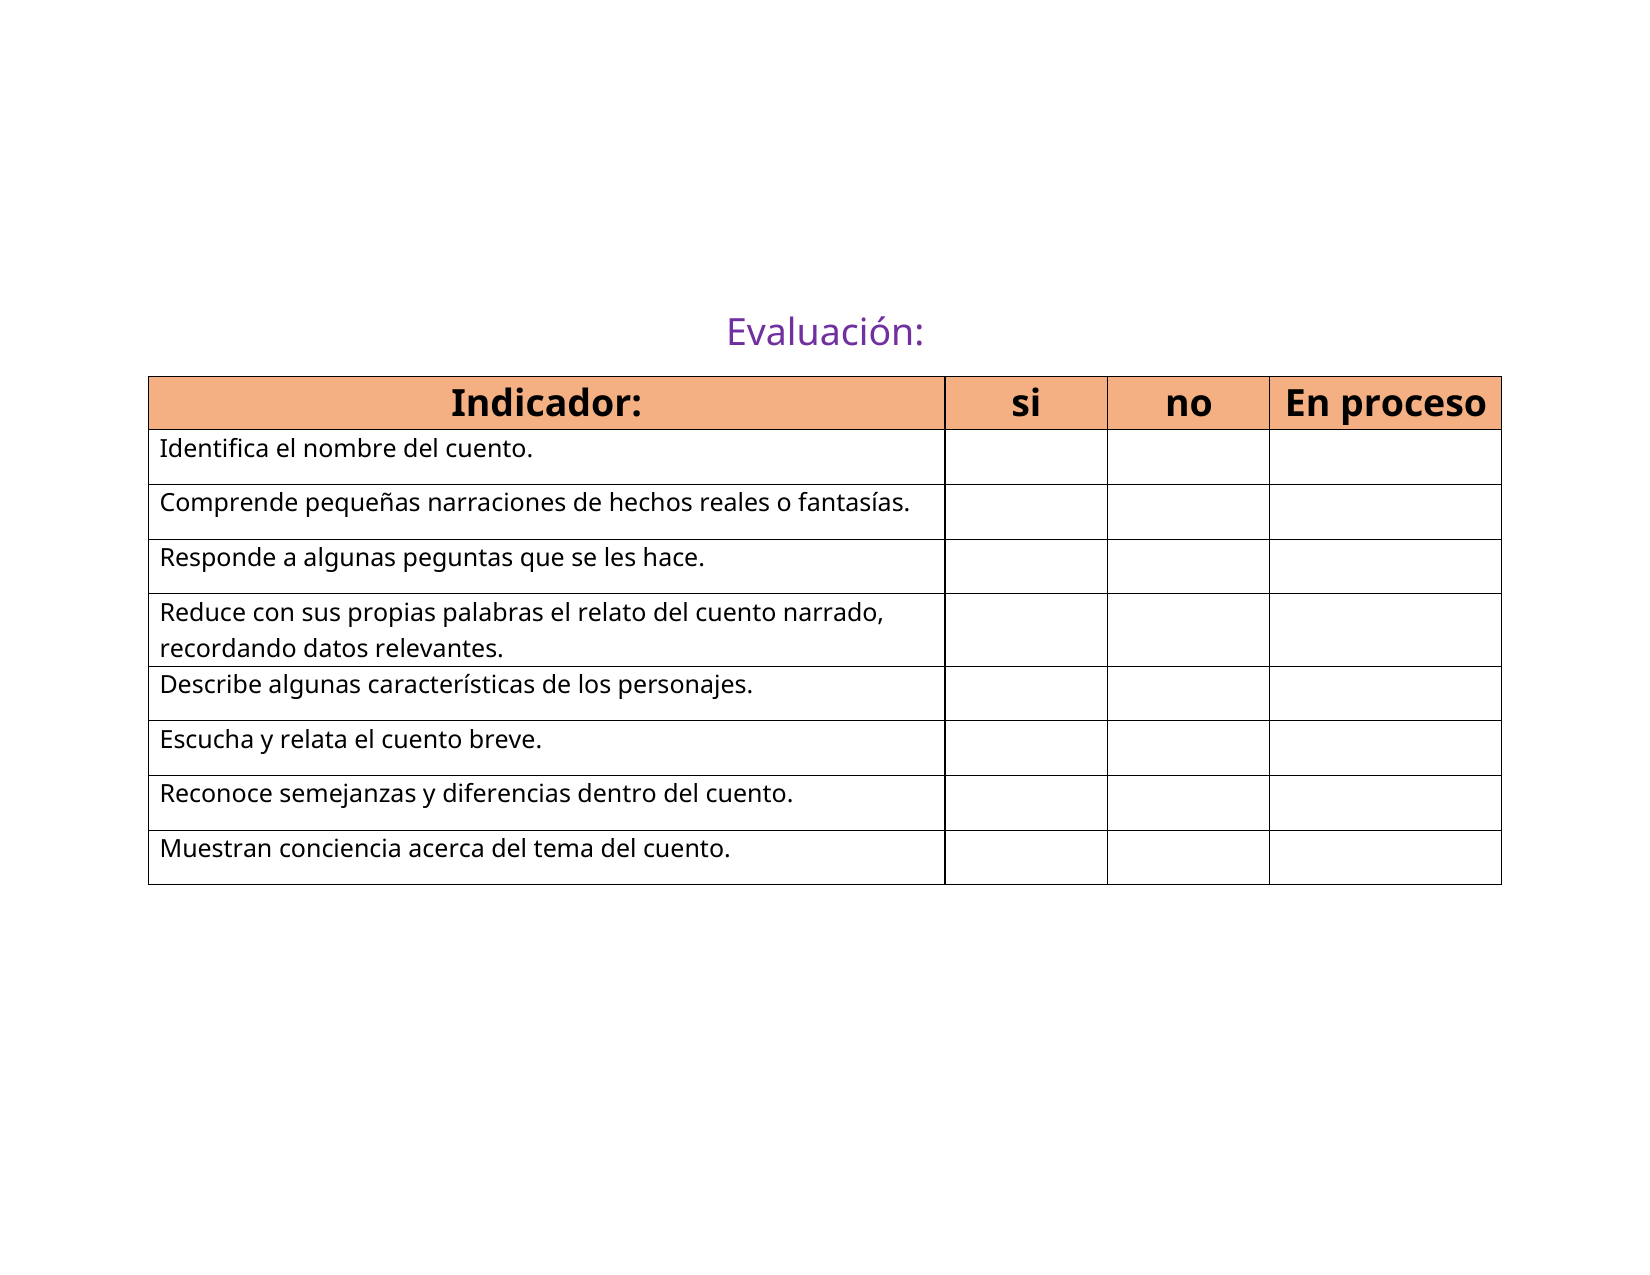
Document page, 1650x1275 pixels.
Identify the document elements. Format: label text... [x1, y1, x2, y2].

table_cell [1108, 540, 1269, 593]
table_cell [946, 430, 1107, 484]
table_cell [1108, 831, 1269, 884]
table_cell [1270, 485, 1501, 538]
table_cell [1270, 540, 1501, 593]
table_cell Describe algunas características de los personajes. [149, 667, 944, 720]
table_cell [946, 776, 1107, 829]
table_cell [1108, 776, 1269, 829]
table_cell [1108, 430, 1269, 484]
table_cell Responde a algunas peguntas que se les hace. [149, 540, 944, 593]
table_cell Muestran conciencia acerca del tema del cuento. [149, 831, 944, 884]
table_cell [946, 721, 1107, 775]
table_cell [1270, 594, 1501, 666]
table_header no [1108, 377, 1269, 429]
table_cell Reduce con sus propias palabras el relato del cuento narrado, recordando datos relevantes. [149, 594, 944, 666]
table_cell [1270, 831, 1501, 884]
table_cell Reconoce semejanzas y diferencias dentro del cuento. [149, 776, 944, 829]
table_cell [1270, 776, 1501, 829]
table_cell [1270, 721, 1501, 775]
table_cell Comprende pequeñas narraciones de hechos reales o fantasías. [149, 485, 944, 538]
table_header Indicador: [149, 377, 944, 429]
table_cell [1108, 594, 1269, 666]
table_cell [946, 667, 1107, 720]
table_cell [946, 540, 1107, 593]
text Evaluación: [148, 305, 1502, 356]
table_cell [1270, 430, 1501, 484]
table_cell [1108, 721, 1269, 775]
table_header si [946, 377, 1107, 429]
table_header En proceso [1270, 377, 1501, 429]
table_cell [946, 485, 1107, 538]
table_cell Identifica el nombre del cuento. [149, 430, 944, 484]
table_cell Escucha y relata el cuento breve. [149, 721, 944, 775]
table_cell [1108, 485, 1269, 538]
table_cell [1108, 667, 1269, 720]
table_cell [946, 831, 1107, 884]
table_cell [946, 594, 1107, 666]
table_cell [1270, 667, 1501, 720]
